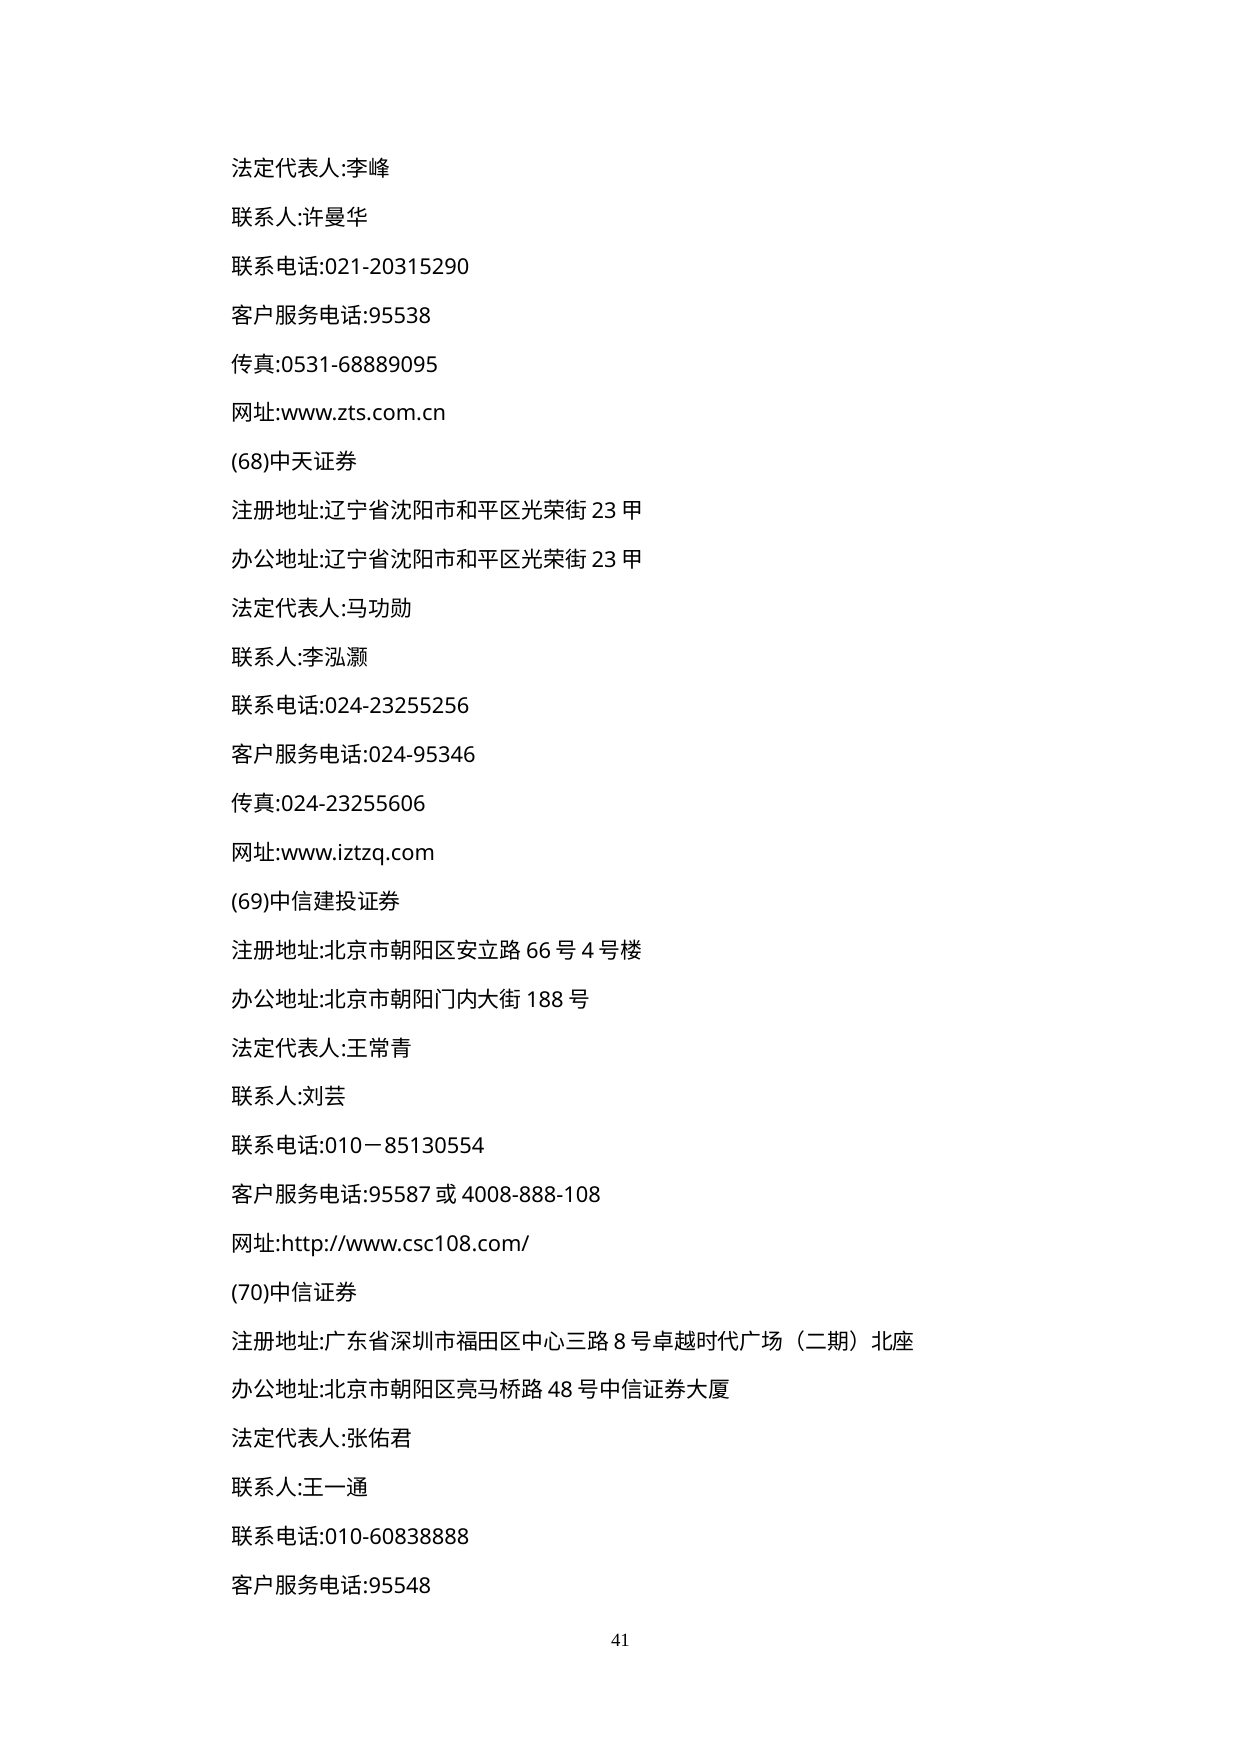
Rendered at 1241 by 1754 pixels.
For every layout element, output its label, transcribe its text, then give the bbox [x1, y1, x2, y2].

text 联系人:王一通 [187, 1469, 1053, 1503]
text 客户服务电话:95538 [187, 297, 1053, 330]
text (70)中信证券 [187, 1274, 1053, 1307]
text 客户服务电话:95548 [187, 1567, 1053, 1600]
text 传真:024-23255606 [187, 786, 1053, 819]
text (69)中信建投证券 [187, 883, 1053, 916]
text 法定代表人:马功勋 [187, 590, 1053, 623]
text 网址:www.iztzq.com [187, 834, 1053, 867]
text 注册地址:辽宁省沈阳市和平区光荣街23甲 [187, 492, 1053, 526]
text 客户服务电话:024-95346 [187, 737, 1053, 770]
text 客户服务电话:95587或4008-888-108 [187, 1176, 1053, 1209]
text 联系电话:021-20315290 [187, 248, 1053, 281]
text 法定代表人:李峰 [187, 151, 1053, 183]
text 传真:0531-68889095 [187, 346, 1053, 379]
text 联系电话:024-23255256 [187, 688, 1053, 721]
text 联系人:李泓灏 [187, 639, 1053, 672]
text 联系人:刘芸 [187, 1079, 1053, 1112]
text (68)中天证券 [187, 444, 1053, 477]
text 办公地址:辽宁省沈阳市和平区光荣街23甲 [187, 541, 1053, 574]
text 网址:www.zts.com.cn [187, 395, 1053, 428]
text 联系电话:010-60838888 [187, 1518, 1053, 1551]
text 办公地址:北京市朝阳门内大街188号 [187, 981, 1053, 1014]
text 网址:http://www.csc108.com/ [187, 1225, 1053, 1258]
text 注册地址:广东省深圳市福田区中心三路8号卓越时代广场（二期）北座 [187, 1323, 1053, 1356]
text 法定代表人:王常青 [187, 1030, 1053, 1063]
text 联系人:许曼华 [187, 199, 1053, 232]
text 注册地址:北京市朝阳区安立路66号4号楼 [187, 932, 1053, 965]
text 办公地址:北京市朝阳区亮马桥路48号中信证券大厦 [187, 1372, 1053, 1405]
text 联系电话:010－85130554 [187, 1128, 1053, 1161]
text 法定代表人:张佑君 [187, 1421, 1053, 1454]
